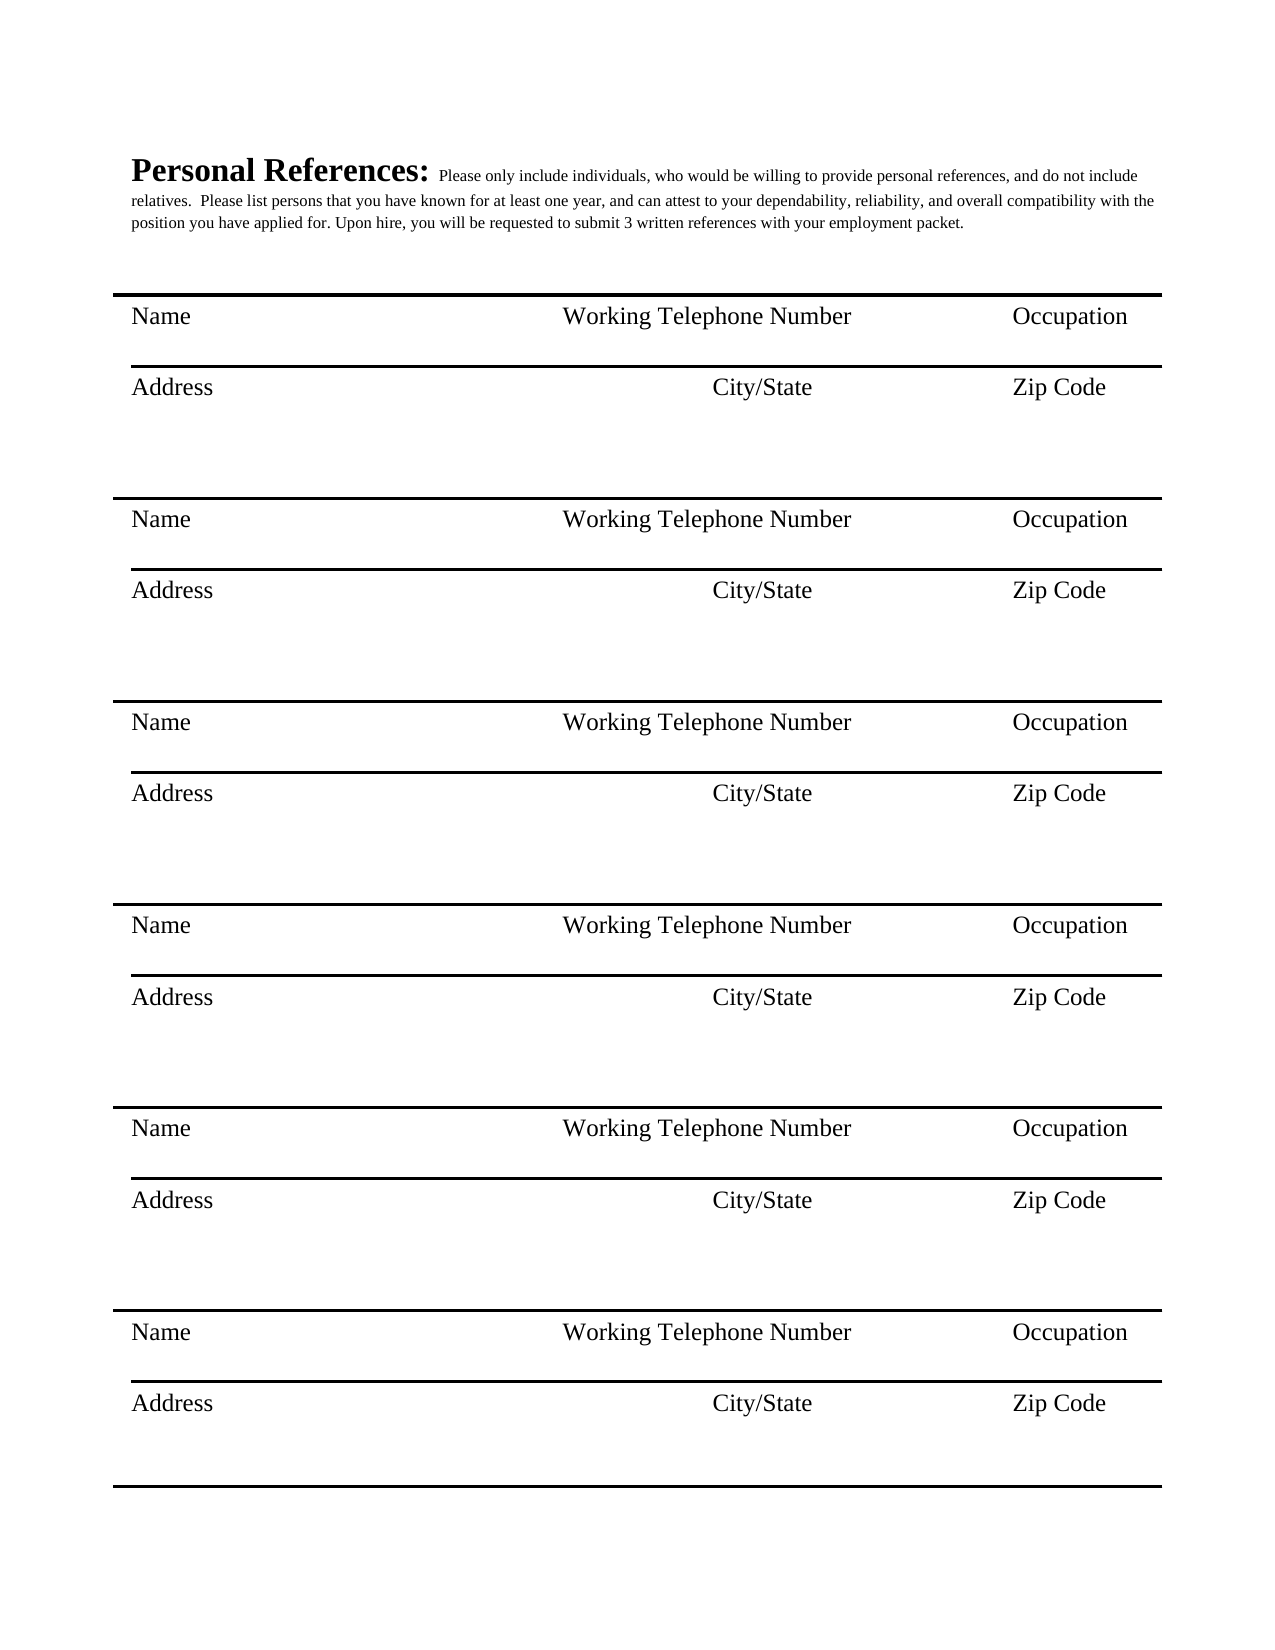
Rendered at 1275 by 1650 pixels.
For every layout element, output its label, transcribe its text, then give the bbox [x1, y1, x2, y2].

text Address City/State Zip Code [131, 778, 1162, 807]
text Name Working Telephone Number Occupation [131, 301, 1162, 330]
text Address City/State Zip Code [131, 575, 1162, 604]
text Address City/State Zip Code [131, 1388, 1162, 1417]
text Address City/State Zip Code [131, 1185, 1162, 1213]
text Address City/State Zip Code [131, 982, 1162, 1010]
text Name Working Telephone Number Occupation [131, 1113, 1162, 1142]
text Name Working Telephone Number Occupation [131, 707, 1162, 736]
text Address City/State Zip Code [131, 372, 1162, 401]
text Name Working Telephone Number Occupation [131, 504, 1162, 533]
text Name Working Telephone Number Occupation [131, 1317, 1162, 1345]
text Name Working Telephone Number Occupation [131, 910, 1162, 939]
text Personal References: Please only include individuals, who would be willing to provide personal references, and do not include relatives. Please list persons that you have known for at least one year, and can attest to your dependability, reliability, and overall compatibility with the position you have applied for. Upon hire, you will be requested to submit 3 written references with your employment packet. [131, 150, 1162, 232]
